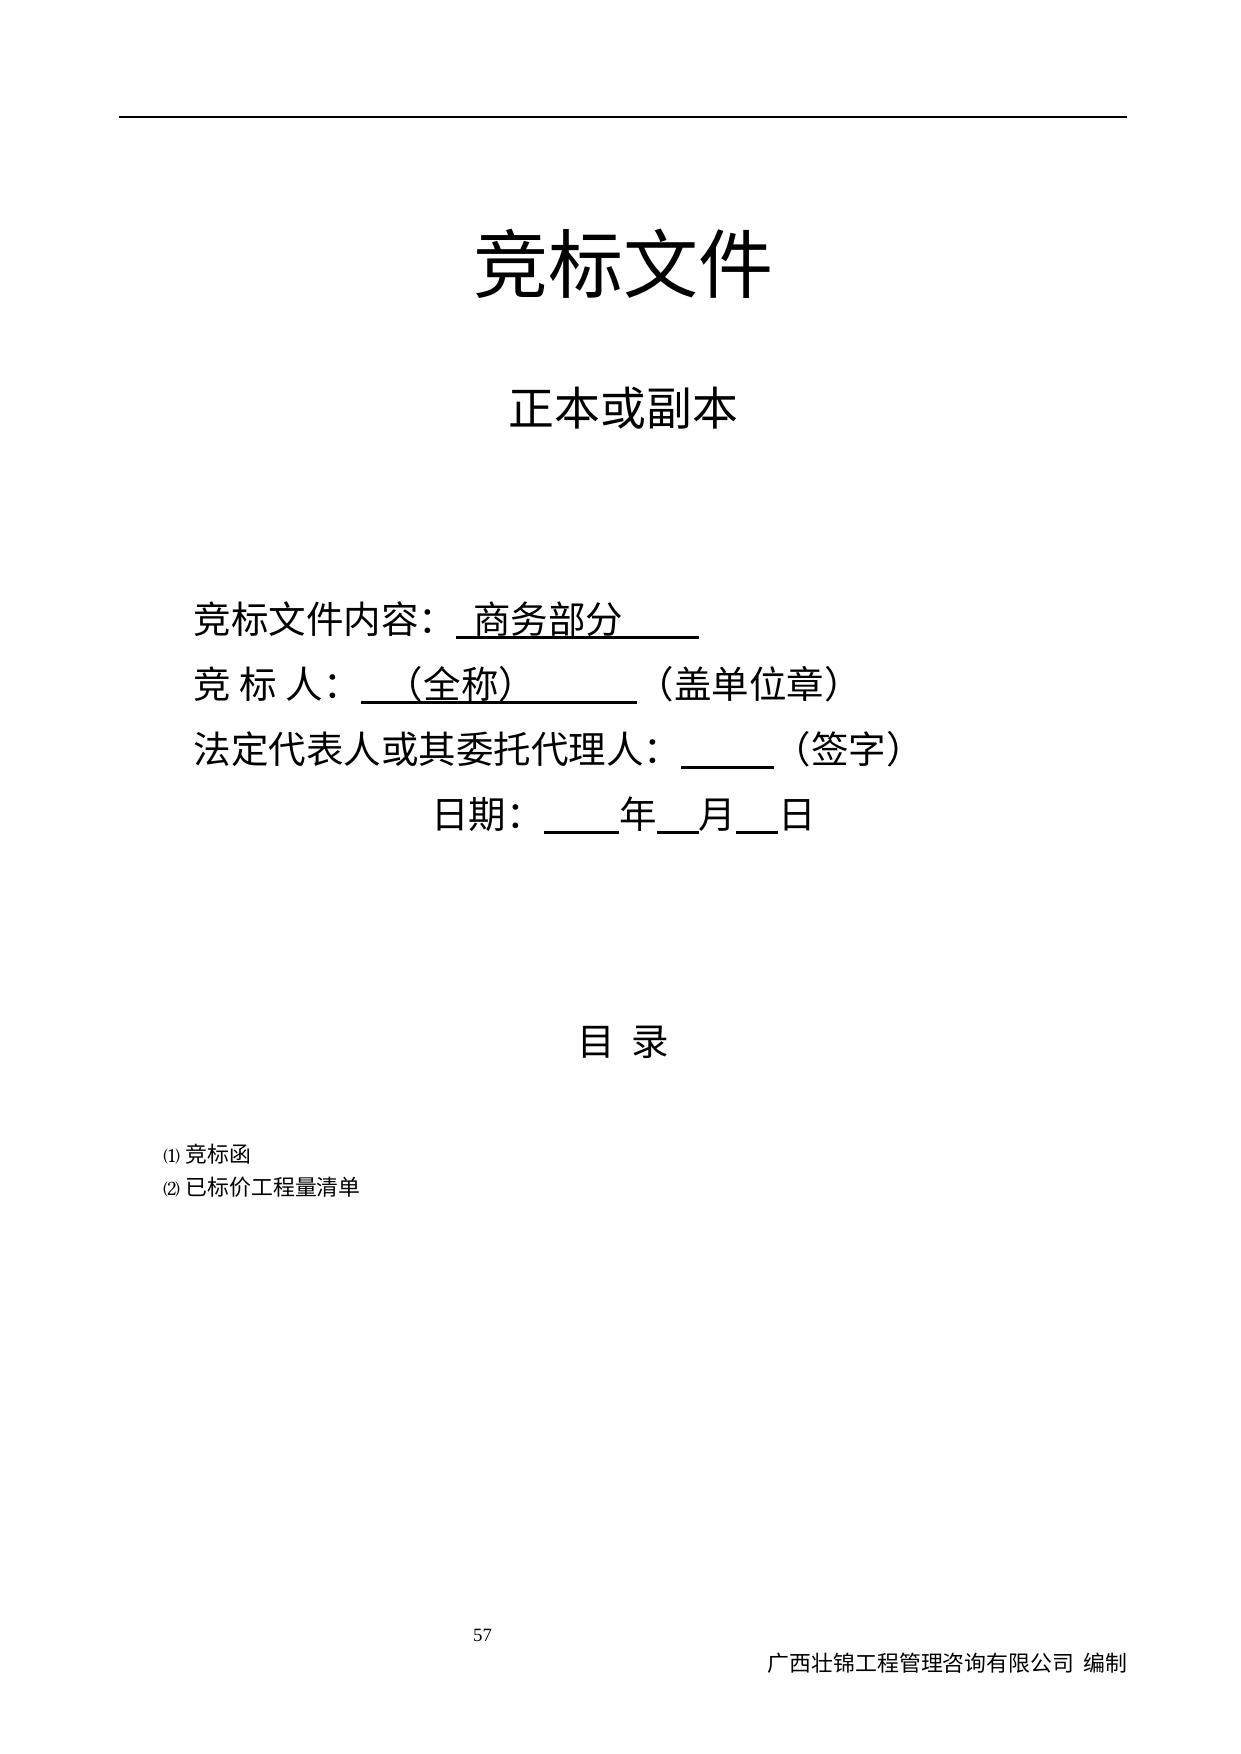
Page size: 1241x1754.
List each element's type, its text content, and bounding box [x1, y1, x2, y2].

text 竞标文件 [119, 194, 1127, 324]
text 目 录 [119, 1007, 1127, 1072]
text 日期： 年 月 日 [119, 779, 1127, 844]
text 竞标文件内容： 商务部分 [119, 584, 1127, 649]
text 法定代表人或其委托代理人： （签字） [119, 714, 1127, 779]
text 正本或副本 [119, 357, 1127, 454]
text 竞 标 人： （全称） （盖单位章） [119, 649, 1127, 714]
text ⑵已标价工程量清单 [119, 1169, 1127, 1202]
text ⑴竞标函 [119, 1137, 1127, 1169]
